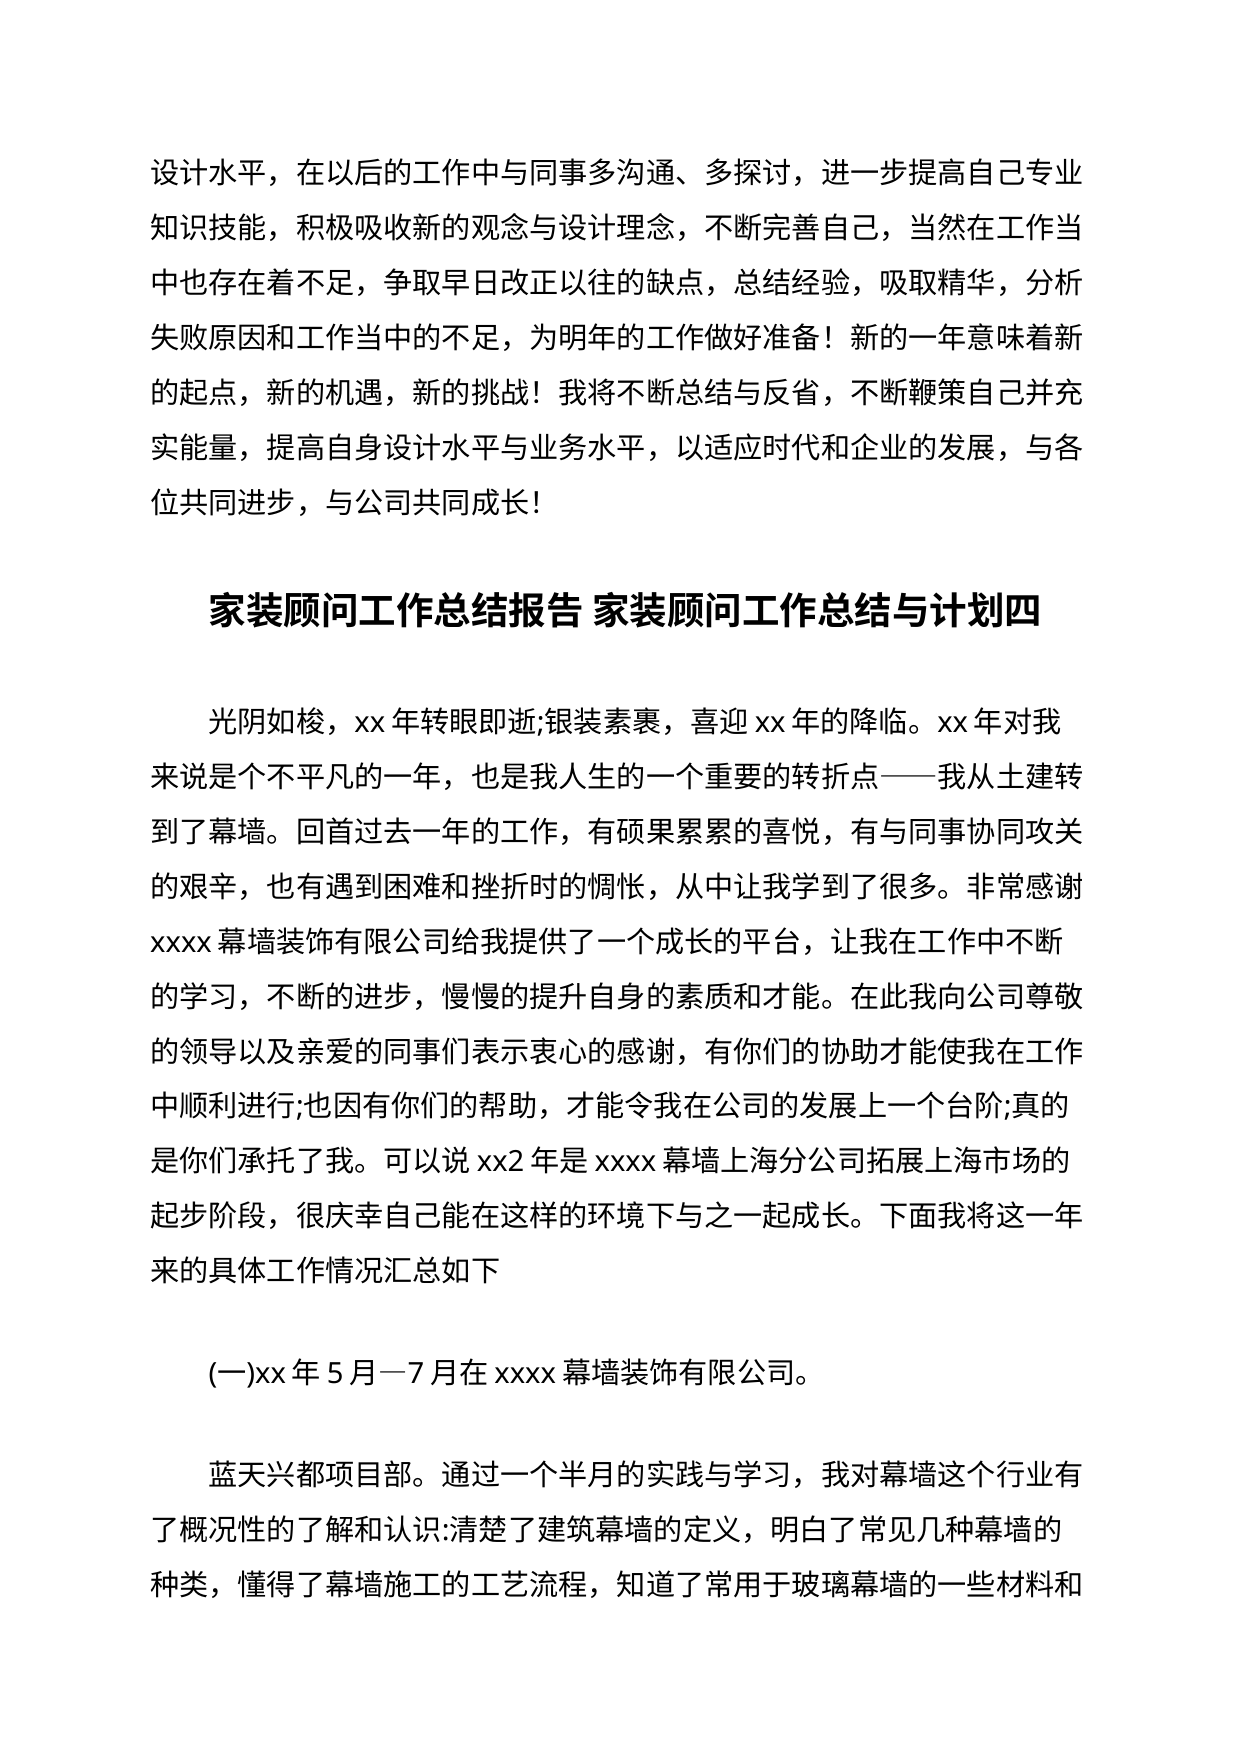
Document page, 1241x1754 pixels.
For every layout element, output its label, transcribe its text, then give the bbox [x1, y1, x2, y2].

text 家装顾问工作总结报告 家装顾问工作总结与计划四 [150, 581, 1090, 635]
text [150, 150, 1090, 522]
text (一)xx年5月—7月在xxxx幕墙装饰有限公司。 [150, 1350, 1090, 1392]
text 光阴如梭，xx年转眼即逝;银装素裹，喜迎xx年的降临。xx年对我来说是个不平凡的一年，也是我人生的一个重要的转折点——我从土建转到了幕墙。回首过去一年的工作，有硕果累累的喜悦，有与同事协同攻关的艰辛，也有遇到困难和挫折时的惆怅，从中让我学到了很多。非常感谢xxxx幕墙装饰有限公司给我提供了一个成长的平台，让我在工作中不断的学习，不断的进步，慢慢的提升自身的素质和才能。在此我向公司尊敬的领导以及亲爱的同事们表示衷心的感谢，有你们的协助才能使我在工作中顺利进行;也因有你们的帮助，才能令我在公司的发展上一个台阶;真的是你们承托了我。可以说xx2年是xxxx幕墙上海分公司拓展上海市场的起步阶段，很庆幸自己能在这样的环境下与之一起成长。下面我将这一年来的具体工作情况汇总如下 [150, 698, 1090, 1290]
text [150, 1452, 1090, 1604]
